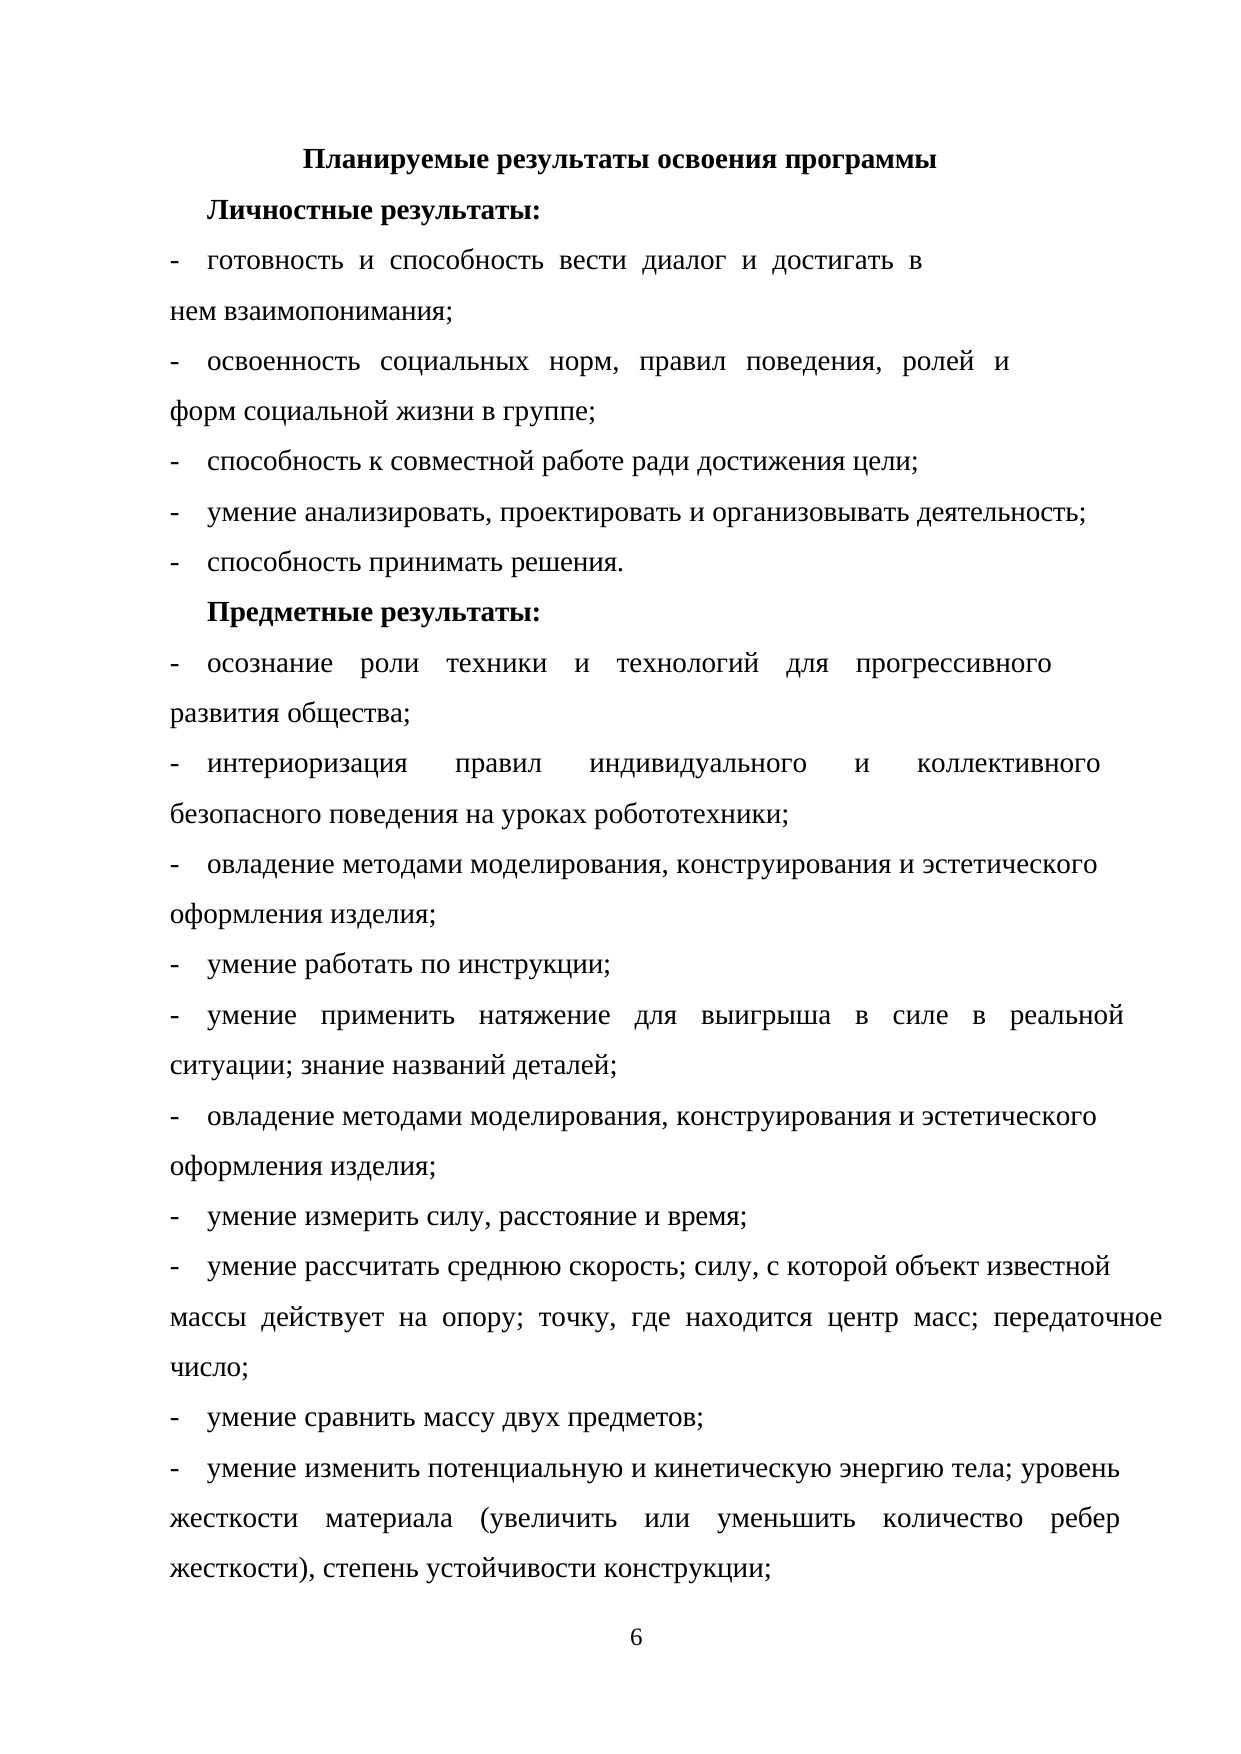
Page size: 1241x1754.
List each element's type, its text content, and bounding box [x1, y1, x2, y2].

list способность к совместной работе ради достижения цели; [169, 443, 1163, 477]
subtitle Личностные результаты: [133, 192, 1163, 226]
list умение анализировать, проектировать и организовывать деятельность; [169, 494, 1163, 527]
subtitle Планируемые результаты освоения программы [229, 142, 1163, 175]
list освоенность социальных норм, правил поведения, ролей и форм социальной жизни в группе; [169, 343, 1009, 427]
text массы действует на опору; точку, где находится центр масс; передаточное число; [169, 1299, 1163, 1383]
list осознание роли техники и технологий для прогрессивного развития общества; [169, 645, 1052, 729]
list умение изменить потенциальную и кинетическую энергию тела; уровень жесткости материала (увеличить или уменьшить количество ребер жесткости), степень устойчивости конструкции; [169, 1450, 1120, 1584]
subtitle Предметные результаты: [133, 594, 1163, 628]
list готовность и способность вести диалог и достигать в нем взаимопонимания; [169, 242, 923, 326]
list умение измерить силу, расстояние и время; [169, 1198, 1163, 1232]
list способность принимать решения. [169, 544, 1163, 578]
list умение сравнить массу двух предметов; [169, 1399, 1163, 1433]
list овладение методами моделирования, конструирования и эстетического оформления изделия; [169, 846, 1097, 930]
list интериоризация правил индивидуального и коллективного безопасного поведения на уроках робототехники; [169, 745, 1101, 829]
list овладение методами моделирования, конструирования и эстетического оформления изделия; [169, 1098, 1097, 1181]
list умение применить натяжение для выигрыша в силе в реальной ситуации; знание названий деталей; [169, 997, 1124, 1081]
list умение работать по инструкции; [169, 947, 1163, 980]
list умение рассчитать среднюю скорость; силу, с которой объект известной [169, 1248, 1163, 1282]
